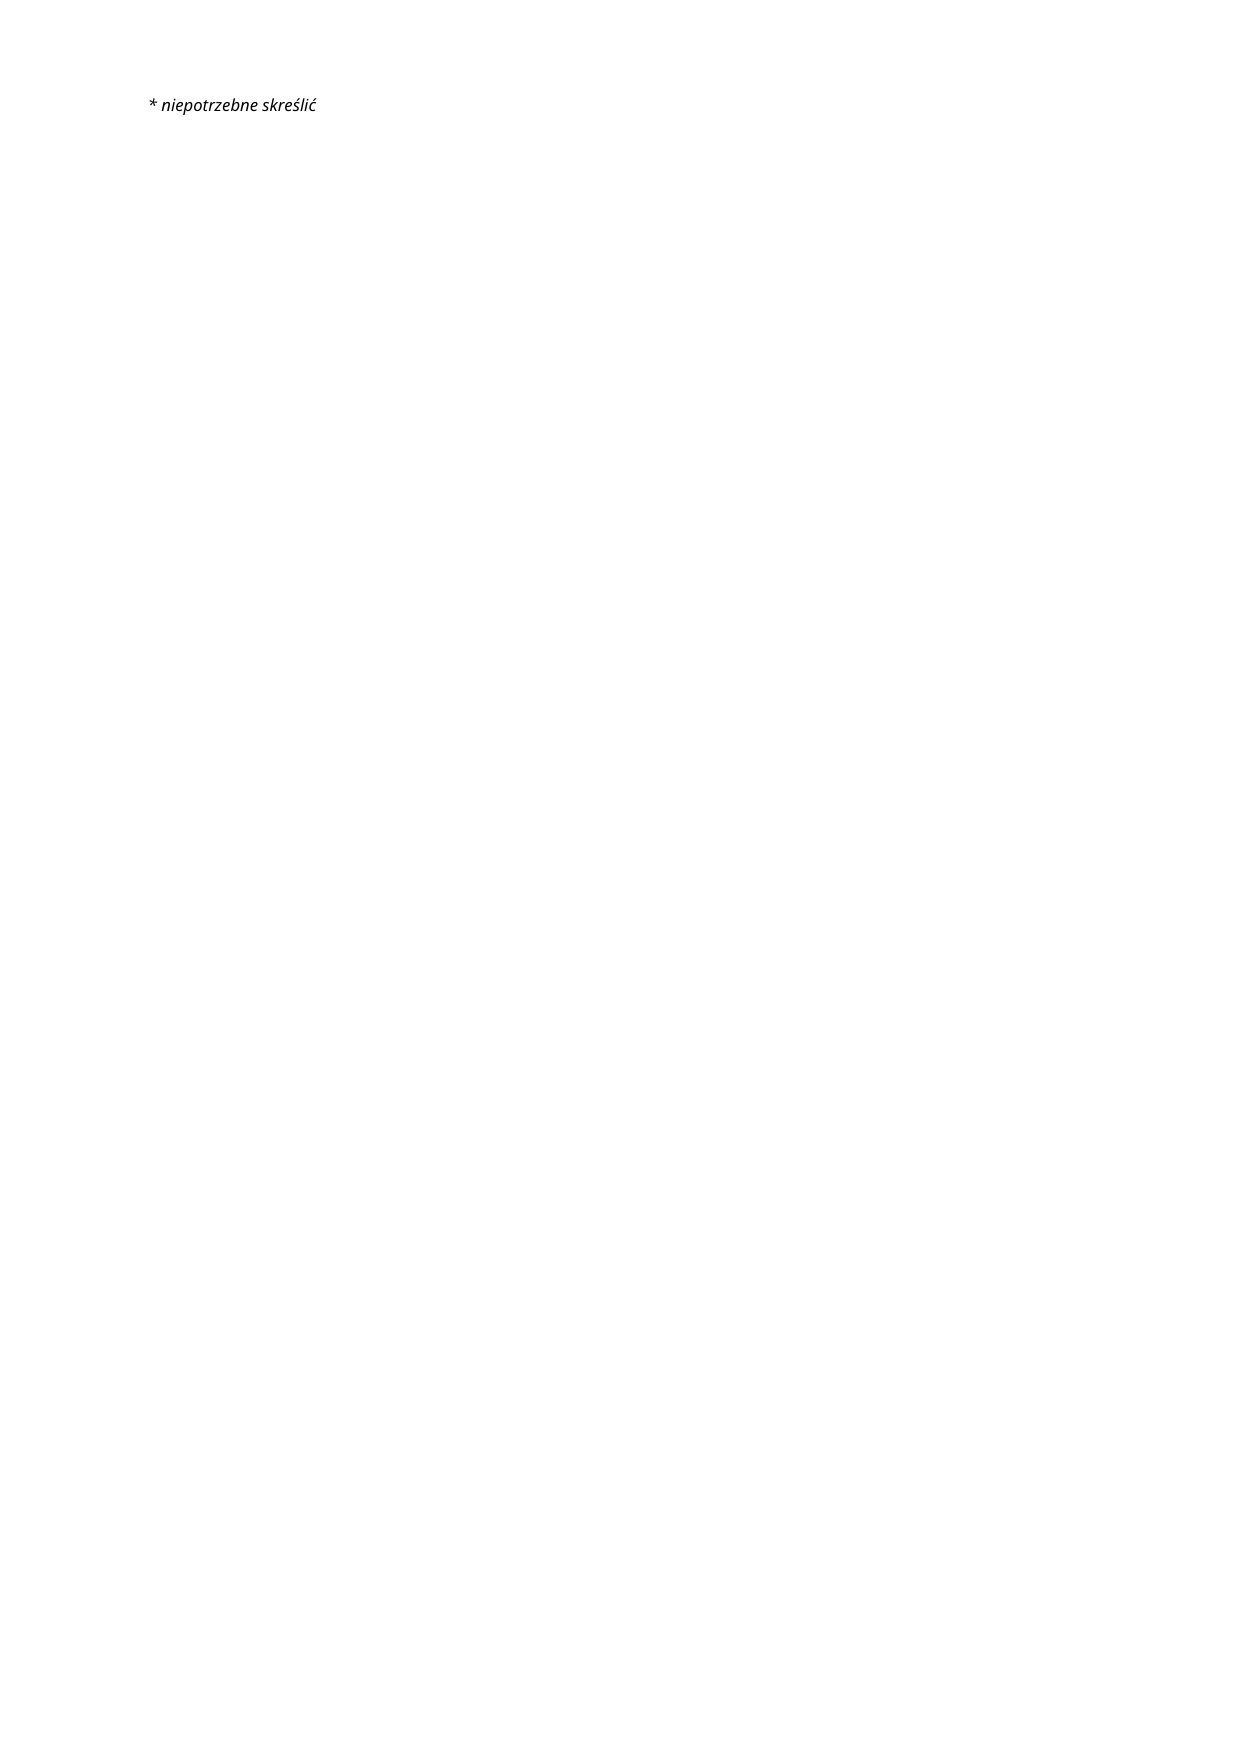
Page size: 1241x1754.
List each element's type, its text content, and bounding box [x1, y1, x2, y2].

text * niepotrzebne skreślić [148, 94, 1093, 116]
